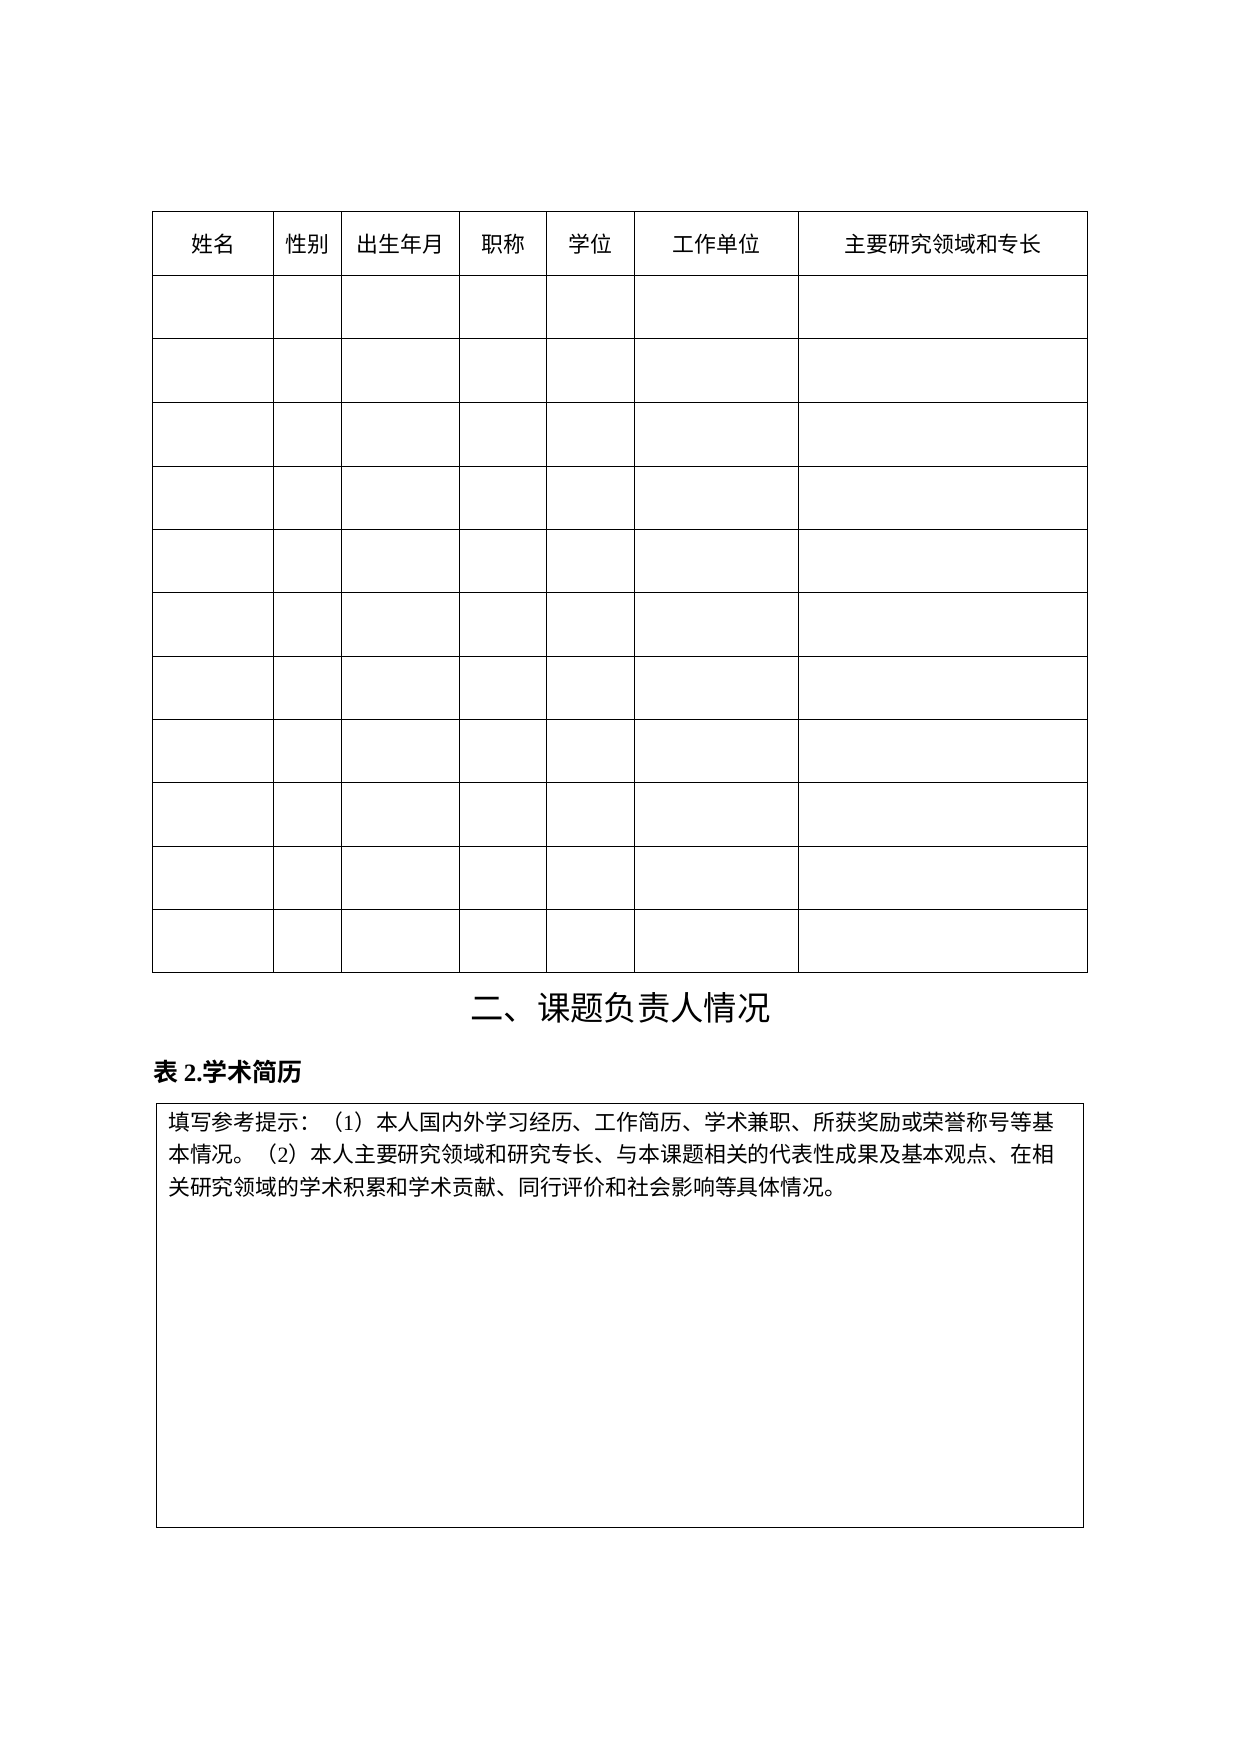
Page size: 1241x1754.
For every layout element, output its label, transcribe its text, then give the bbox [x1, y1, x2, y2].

table_cell [274, 276, 341, 338]
table_cell [547, 339, 634, 402]
table_cell [342, 276, 459, 338]
table_cell [274, 339, 341, 402]
table_cell [153, 467, 273, 529]
table_cell [547, 593, 634, 656]
table_cell [342, 593, 459, 656]
table_cell [799, 339, 1087, 402]
table_cell 职称 [460, 212, 546, 274]
table_cell [342, 339, 459, 402]
table_cell 出生年月 [342, 212, 459, 274]
table_cell [153, 593, 273, 656]
table_cell [342, 530, 459, 592]
table_cell [635, 720, 798, 782]
table_cell [799, 720, 1087, 782]
table_cell [153, 657, 273, 719]
table_cell [635, 276, 798, 338]
table_cell [547, 910, 634, 972]
table_cell [153, 339, 273, 402]
table_cell [274, 720, 341, 782]
table_cell [547, 276, 634, 338]
table_cell [460, 657, 546, 719]
table_cell [635, 530, 798, 592]
table_cell [274, 467, 341, 529]
table_cell [342, 467, 459, 529]
table_cell [274, 783, 341, 846]
table_cell 姓名 [153, 212, 273, 274]
table_cell [799, 467, 1087, 529]
table_cell [799, 910, 1087, 972]
table_cell [460, 467, 546, 529]
table_cell [274, 530, 341, 592]
text 表2.学术简历 [153, 1038, 1087, 1103]
table_cell [274, 657, 341, 719]
table_cell [799, 847, 1087, 909]
table_cell [547, 657, 634, 719]
table_cell [635, 339, 798, 402]
table_cell 性别 [274, 212, 341, 274]
table_cell [460, 593, 546, 656]
table_cell [799, 657, 1087, 719]
table_cell [274, 847, 341, 909]
table_cell [460, 276, 546, 338]
table_cell [460, 783, 546, 846]
table_cell [274, 403, 341, 466]
table_cell [635, 657, 798, 719]
table_cell [799, 530, 1087, 592]
table_cell [635, 403, 798, 466]
table_cell [274, 910, 341, 972]
table_cell [635, 910, 798, 972]
table_cell [547, 720, 634, 782]
table_cell [153, 720, 273, 782]
table_cell [460, 403, 546, 466]
table_cell [799, 276, 1087, 338]
table_cell [799, 403, 1087, 466]
table_cell [547, 783, 634, 846]
table_cell [635, 783, 798, 846]
table_cell [153, 403, 273, 466]
table_cell [460, 339, 546, 402]
table_cell [274, 593, 341, 656]
table_cell [460, 910, 546, 972]
table_cell [153, 910, 273, 972]
table_cell [635, 593, 798, 656]
table_cell [153, 530, 273, 592]
table_cell [547, 467, 634, 529]
table_cell [342, 720, 459, 782]
table_cell 学位 [547, 212, 634, 274]
table_cell [799, 593, 1087, 656]
table_cell [460, 720, 546, 782]
table_cell [153, 783, 273, 846]
table_cell [342, 847, 459, 909]
table_cell [153, 276, 273, 338]
table_cell [635, 847, 798, 909]
table_cell 主要研究领域和专长 [799, 212, 1087, 274]
table_cell [460, 847, 546, 909]
table_cell [547, 847, 634, 909]
table_cell [635, 467, 798, 529]
table_cell 工作单位 [635, 212, 798, 274]
table_cell [153, 847, 273, 909]
table_cell [342, 910, 459, 972]
table_cell [547, 530, 634, 592]
table_cell [342, 657, 459, 719]
table_cell [547, 403, 634, 466]
table_cell [342, 403, 459, 466]
table_cell [342, 783, 459, 846]
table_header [157, 1104, 1083, 1527]
text 二、课题负责人情况 [153, 973, 1087, 1038]
table_cell [799, 783, 1087, 846]
table_cell [460, 530, 546, 592]
